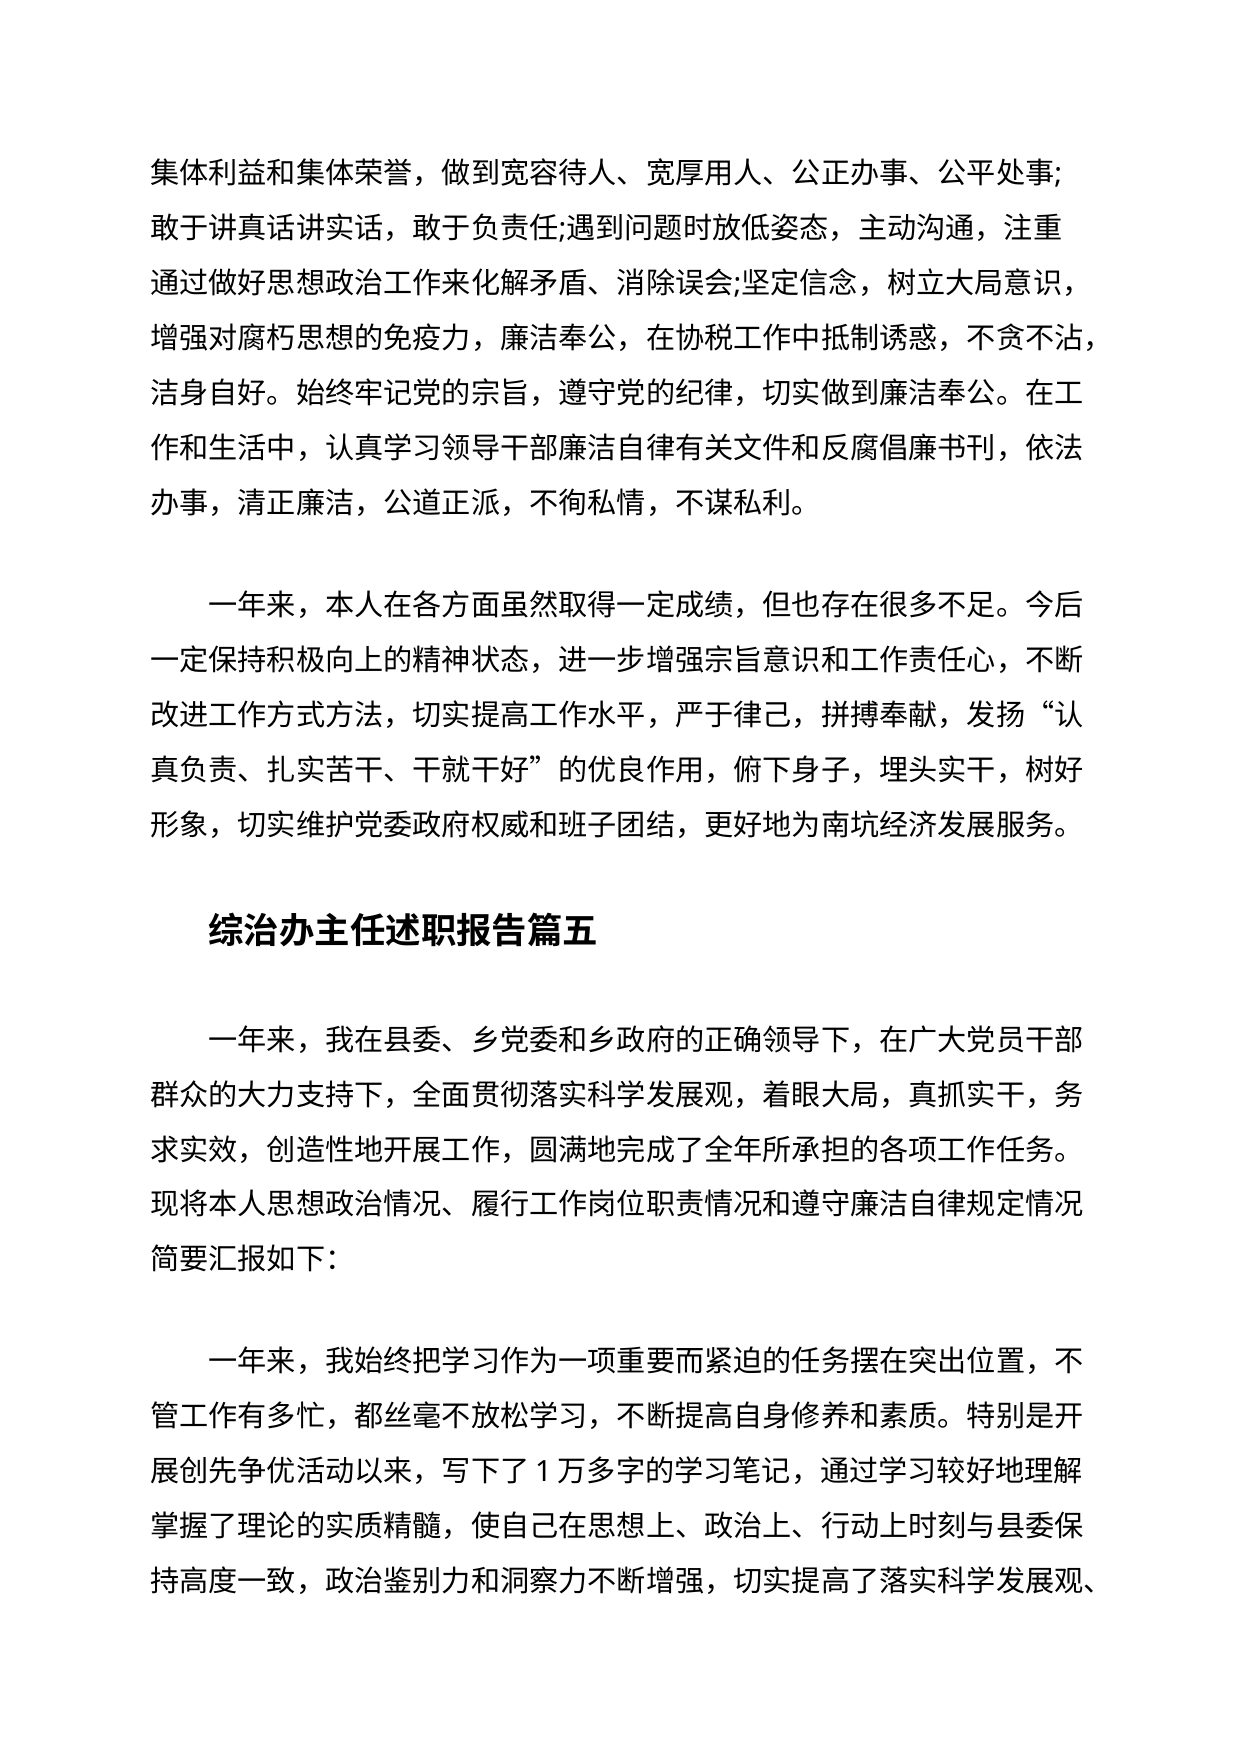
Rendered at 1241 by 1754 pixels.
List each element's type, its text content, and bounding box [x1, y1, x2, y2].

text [150, 1338, 1090, 1599]
text 一年来，我在县委、乡党委和乡政府的正确领导下，在广大党员干部群众的大力支持下，全面贯彻落实科学发展观，着眼大局，真抓实干，务求实效，创造性地开展工作，圆满地完成了全年所承担的各项工作任务。现将本人思想政治情况、履行工作岗位职责情况和遵守廉洁自律规定情况简要汇报如下： [150, 1016, 1090, 1278]
text 综治办主任述职报告篇五 [150, 903, 1090, 954]
text 一年来，本人在各方面虽然取得一定成绩，但也存在很多不足。今后一定保持积极向上的精神状态，进一步增强宗旨意识和工作责任心，不断改进工作方式方法，切实提高工作水平，严于律己，拼搏奉献，发扬“认真负责、扎实苦干、干就干好”的优良作用，俯下身子，埋头实干，树好形象，切实维护党委政府权威和班子团结，更好地为南坑经济发展服务。 [150, 581, 1090, 843]
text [150, 150, 1090, 522]
